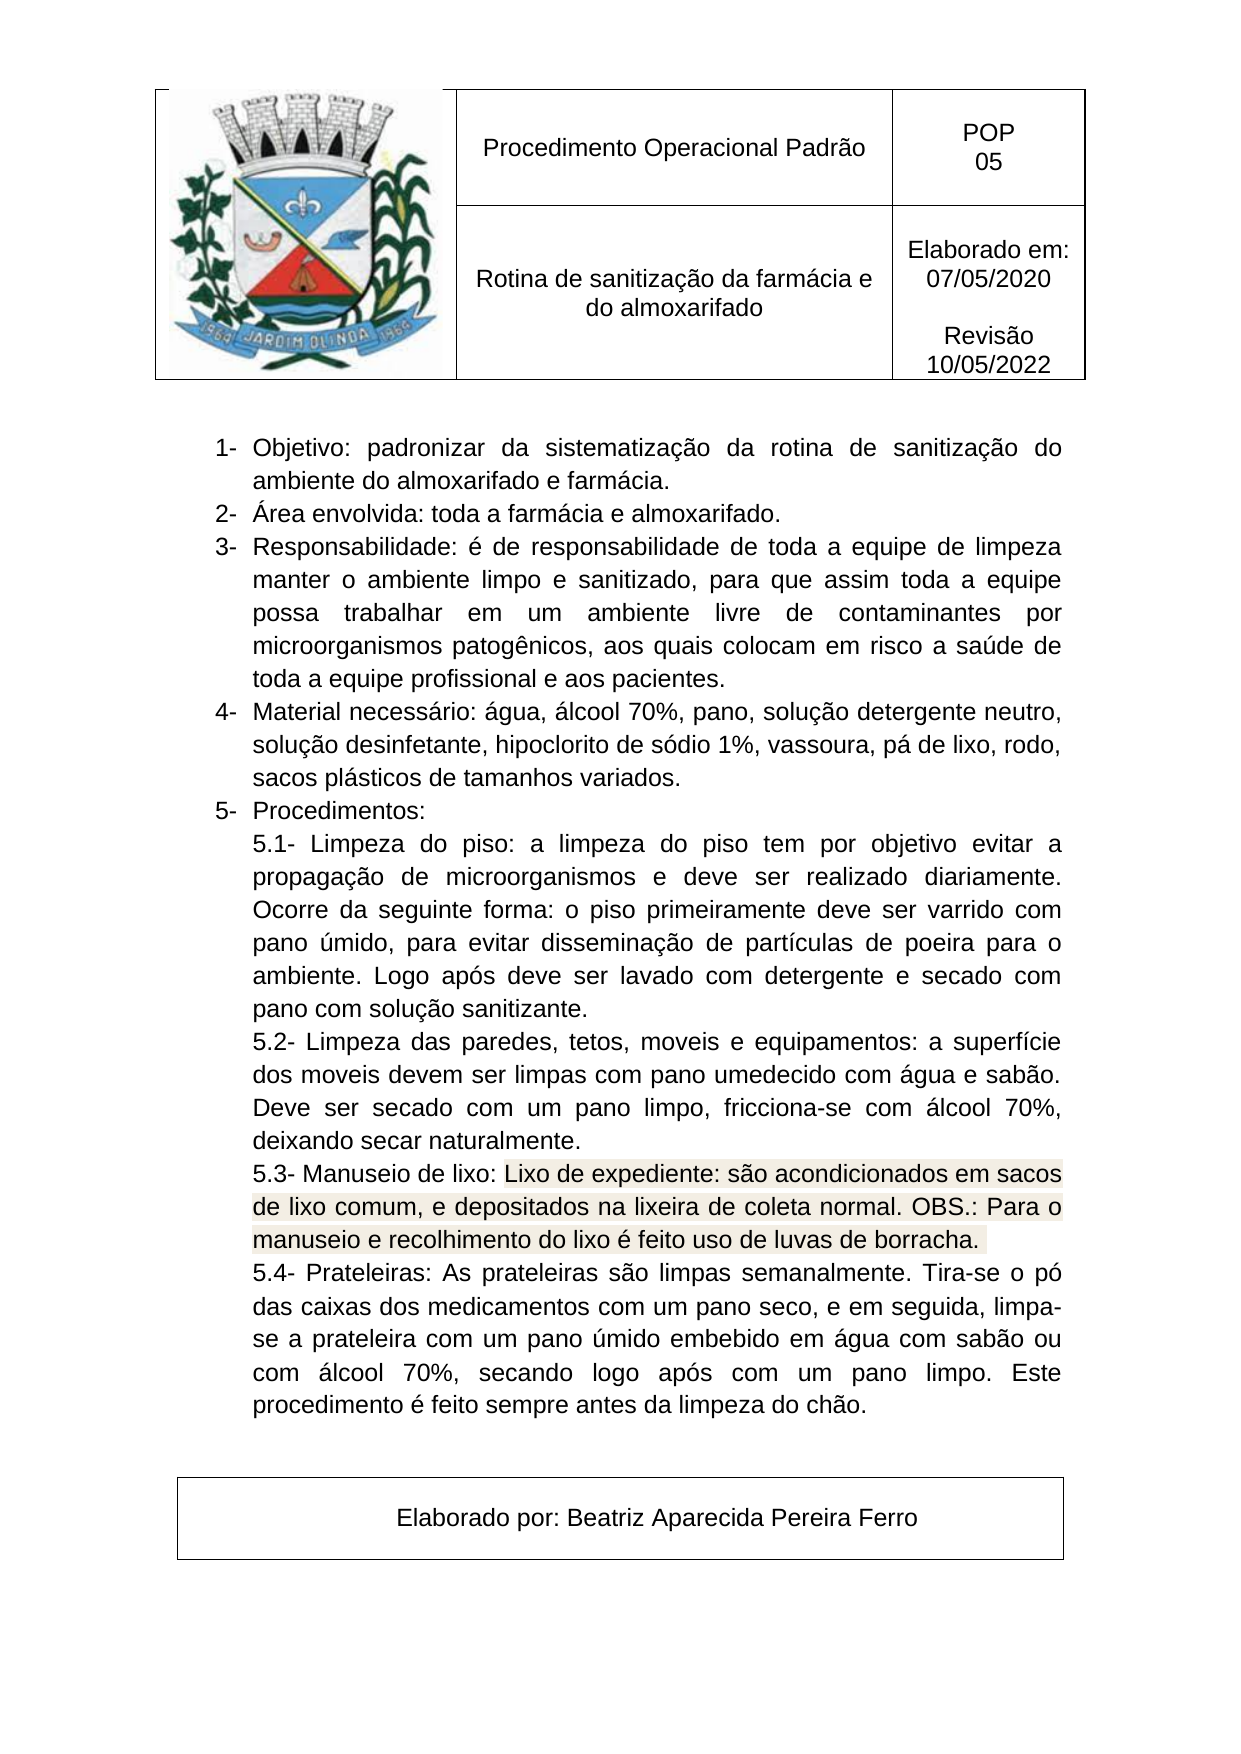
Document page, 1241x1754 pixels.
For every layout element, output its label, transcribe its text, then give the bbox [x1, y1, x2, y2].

table_cell Rotina de sanitização da farmácia e do almoxarifado [457, 206, 892, 379]
table_header Elaborado por: Beatriz Aparecida Pereira Ferro [178, 1478, 1063, 1559]
list 5.3- Manuseio de lixo: Lixo de expediente: são acondicionados em sacos de lixo comum, e depositados na lixeira de coleta normal. OBS.: Para o manuseio e recolhimento do lixo é feito uso de luvas de borracha. [252, 1221, 1063, 1254]
table_header POP 05 [893, 90, 1084, 205]
list 5.3- Manuseio de lixo: Lixo de expediente: são acondicionados em sacos de lixo comum, e depositados na lixeira de coleta normal. OBS.: Para o manuseio e recolhimento do lixo é feito uso de luvas de borracha. [252, 1159, 1063, 1193]
table_header Procedimento Operacional Padrão [457, 90, 892, 205]
list 5.1- Limpeza do piso: a limpeza do piso tem por objetivo evitar a propagação de microorganismos e deve ser realizado diariamente. Ocorre da seguinte forma: o piso primeiramente deve ser varrido com pano úmido, para evitar disseminação de partículas de poeira para o ambiente. Logo após deve ser lavado com detergente e secado com pano com solução sanitizante. [252, 829, 1063, 1023]
table_header [156, 90, 456, 379]
list Material necessário: água, álcool 70%, pano, solução detergente neutro, solução desinfetante, hipoclorito de sódio 1%, vassoura, pá de lixo, rodo, sacos plásticos de tamanhos variados. [215, 697, 1063, 792]
list 5.2- Limpeza das paredes, tetos, moveis e equipamentos: a superfície dos moveis devem ser limpas com pano umedecido com água e sabão. Deve ser secado com um pano limpo, fricciona-se com álcool 70%, deixando secar naturalmente. [252, 1027, 1063, 1155]
list Objetivo: padronizar da sistematização da rotina de sanitização do ambiente do almoxarifado e farmácia. [215, 433, 1063, 495]
list Procedimentos: [215, 796, 1063, 825]
list 5.4- Prateleiras: As prateleiras são limpas semanalmente. Tira-se o pó das caixas dos medicamentos com um pano seco, e em seguida, limpa-se a prateleira com um pano úmido embebido em água com sabão ou com álcool 70%, secando logo após com um pano limpo. Este procedimento é feito sempre antes da limpeza do chão. [252, 1258, 1063, 1419]
list Área envolvida: toda a farmácia e almoxarifado. [215, 499, 1063, 528]
picture [169, 89, 443, 378]
list Responsabilidade: é de responsabilidade de toda a equipe de limpeza manter o ambiente limpo e sanitizado, para que assim toda a equipe possa trabalhar em um ambiente livre de contaminantes por microorganismos patogênicos, aos quais colocam em risco a saúde de toda a equipe profissional e aos pacientes. [215, 532, 1063, 693]
table_cell Elaborado em: 07/05/2020 Revisão 10/05/2022 [893, 206, 1084, 379]
